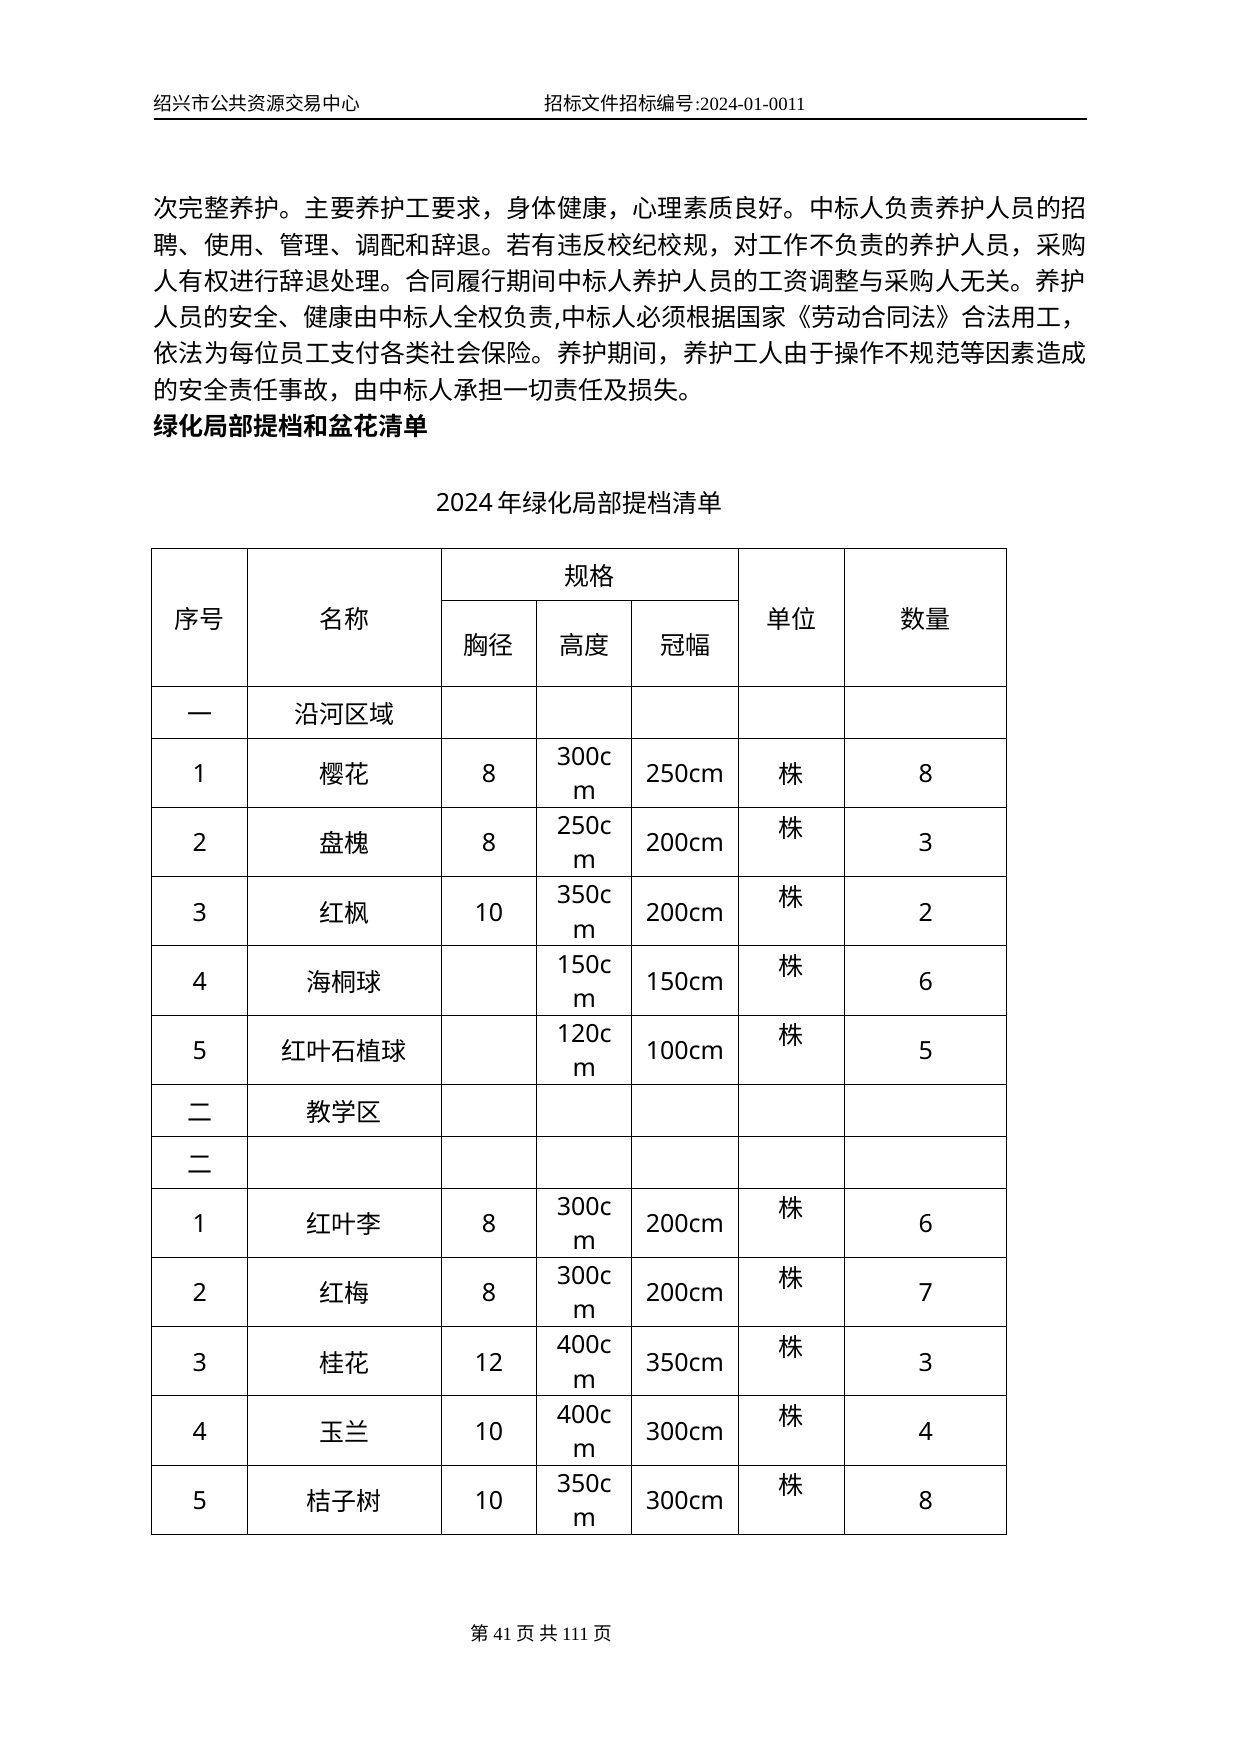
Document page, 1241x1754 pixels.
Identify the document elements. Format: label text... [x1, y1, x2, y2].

table_cell [845, 687, 1006, 738]
table_cell [442, 946, 536, 1014]
table_cell 150cm [537, 946, 631, 1014]
table_cell 10 [442, 877, 536, 945]
table_cell 7 [845, 1258, 1006, 1326]
table_cell 2 [845, 877, 1006, 945]
table_cell 6 [845, 946, 1006, 1014]
table_cell 桔子树 [248, 1466, 441, 1534]
table_cell 规格 [442, 549, 738, 600]
table_cell [537, 1137, 631, 1188]
table_cell 一 [152, 687, 247, 738]
table_cell 玉兰 [248, 1396, 441, 1464]
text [153, 189, 1087, 406]
table_cell [442, 1137, 536, 1188]
table_cell [632, 687, 738, 738]
table_cell 1 [152, 1189, 247, 1257]
table_cell 10 [442, 1396, 536, 1464]
table_cell 5 [152, 1466, 247, 1534]
table_cell [739, 1085, 844, 1136]
table_cell 1 [152, 739, 247, 807]
table_cell 400cm [537, 1327, 631, 1395]
table_cell 株 [739, 1327, 844, 1395]
table_cell 株 [739, 1258, 844, 1326]
table_cell [442, 687, 536, 738]
table_cell 株 [739, 808, 844, 876]
table_cell 8 [442, 1189, 536, 1257]
table_cell 株 [739, 1016, 844, 1084]
table_cell 3 [152, 1327, 247, 1395]
table_cell 序号 [152, 549, 247, 686]
table_cell 二 [152, 1137, 247, 1188]
table_cell 200cm [632, 1258, 738, 1326]
table_cell 200cm [632, 877, 738, 945]
table_cell 胸径 [442, 601, 536, 686]
text 绿化局部提档和盆花清单 [153, 406, 1087, 443]
table_cell 教学区 [248, 1085, 441, 1136]
table_cell 2 [152, 1258, 247, 1326]
table_cell 8 [845, 1466, 1006, 1534]
table_cell 8 [442, 739, 536, 807]
table_cell 8 [442, 808, 536, 876]
table_cell 350cm [632, 1327, 738, 1395]
table_cell [537, 687, 631, 738]
table_cell 株 [739, 1466, 844, 1534]
table_cell 株 [739, 739, 844, 807]
table_cell 350cm [537, 877, 631, 945]
table_cell 120cm [537, 1016, 631, 1084]
table_cell 100cm [632, 1016, 738, 1084]
table_cell 桂花 [248, 1327, 441, 1395]
table_cell 单位 [739, 549, 844, 686]
table_cell [537, 1085, 631, 1136]
table_cell 6 [845, 1189, 1006, 1257]
table_cell 8 [442, 1258, 536, 1326]
table_cell 株 [739, 946, 844, 1014]
table_cell 红叶石植球 [248, 1016, 441, 1084]
table_cell 海桐球 [248, 946, 441, 1014]
table_cell 200cm [632, 808, 738, 876]
table_cell 3 [152, 877, 247, 945]
table_cell 4 [845, 1396, 1006, 1464]
table_cell [442, 1016, 536, 1084]
table_cell 盘槐 [248, 808, 441, 876]
table_cell 10 [442, 1466, 536, 1534]
table_cell 株 [739, 877, 844, 945]
table_cell 300cm [537, 1258, 631, 1326]
table_cell 株 [739, 1396, 844, 1464]
table_cell 5 [845, 1016, 1006, 1084]
table_cell 沿河区域 [248, 687, 441, 738]
table_cell 300cm [537, 739, 631, 807]
table_cell 12 [442, 1327, 536, 1395]
table_cell 400cm [537, 1396, 631, 1464]
table_cell [739, 687, 844, 738]
table_cell 8 [845, 739, 1006, 807]
table_cell 300cm [537, 1189, 631, 1257]
table_cell 350cm [537, 1466, 631, 1534]
table_cell 数量 [845, 549, 1006, 686]
table_cell [442, 1085, 536, 1136]
table_cell 150cm [632, 946, 738, 1014]
table_header 2024年绿化局部提档清单 [152, 455, 1006, 548]
table_cell 5 [152, 1016, 247, 1084]
table_cell 冠幅 [632, 601, 738, 686]
table_cell 红梅 [248, 1258, 441, 1326]
table_cell 红枫 [248, 877, 441, 945]
table_cell 二 [152, 1085, 247, 1136]
table_cell [739, 1137, 844, 1188]
table_cell [248, 1137, 441, 1188]
table_cell 株 [739, 1189, 844, 1257]
table_cell 200cm [632, 1189, 738, 1257]
table_cell [845, 1137, 1006, 1188]
table_cell 250cm [537, 808, 631, 876]
table_cell 樱花 [248, 739, 441, 807]
table_cell [632, 1085, 738, 1136]
table_cell [845, 1085, 1006, 1136]
table_cell 4 [152, 1396, 247, 1464]
table_cell 3 [845, 808, 1006, 876]
table_cell 4 [152, 946, 247, 1014]
table_cell 300cm [632, 1396, 738, 1464]
table_cell 250cm [632, 739, 738, 807]
table_cell [632, 1137, 738, 1188]
table_cell 3 [845, 1327, 1006, 1395]
table_cell 2 [152, 808, 247, 876]
table_cell 高度 [537, 601, 631, 686]
table_cell 名称 [248, 549, 441, 686]
table_cell 红叶李 [248, 1189, 441, 1257]
table_cell 300cm [632, 1466, 738, 1534]
